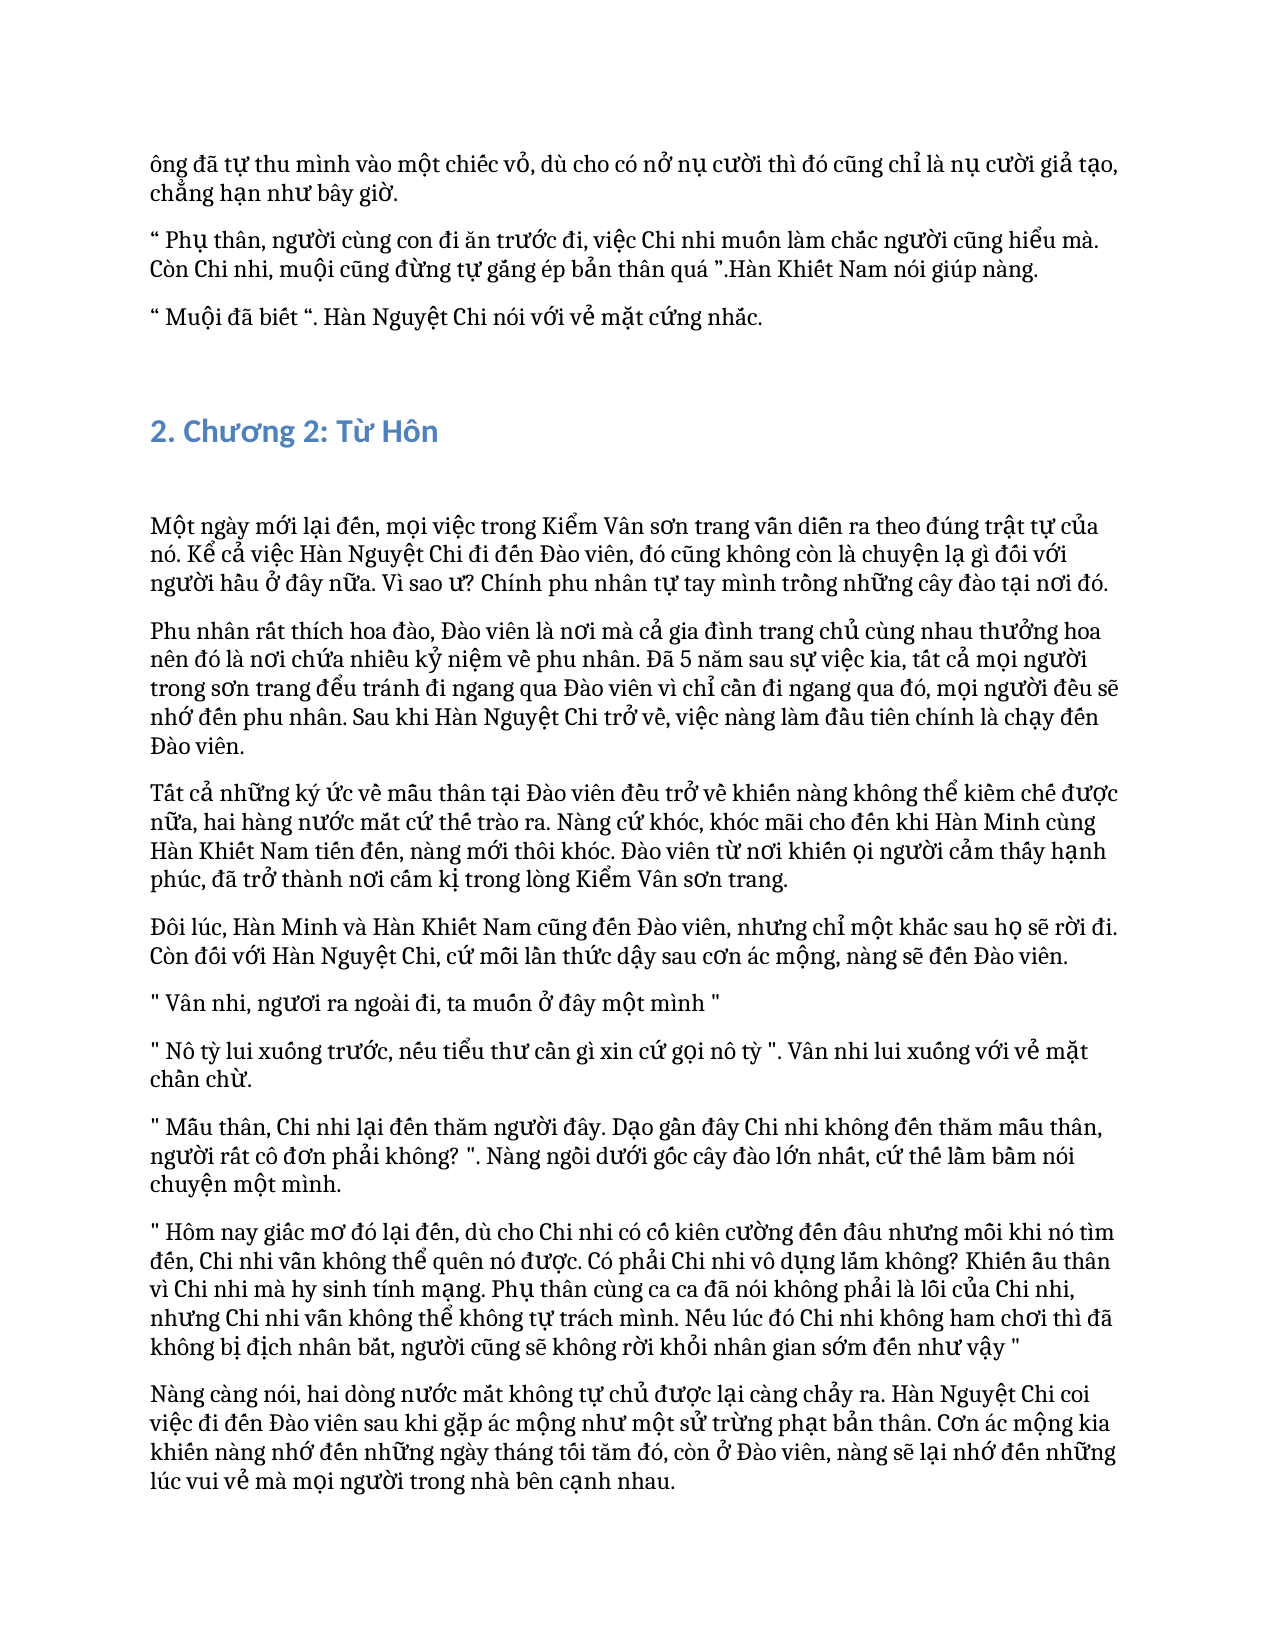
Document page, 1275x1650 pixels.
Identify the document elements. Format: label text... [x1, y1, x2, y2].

text “ Phụ thân, người cùng con đi ăn trước đi, việc Chi nhi muốn làm chắc người cũng hiểu mà. Còn Chi nhi, muội cũng đừng tự gắng ép bản thân quá ”.Hàn Khiết Nam nói giúp nàng. [150, 226, 1125, 284]
text “ Muội đã biết “. Hàn Nguyệt Chi nói với vẻ mặt cứng nhắc. [150, 302, 1125, 389]
text " Hôm nay giấc mơ đó lại đến, dù cho Chi nhi có cố kiên cường đến đâu nhưng mỗi khi nó tìm đến, Chi nhi vẫn không thể quên nó được. Có phải Chi nhi vô dụng lắm không? Khiến ẫu thân vì Chi nhi mà hy sinh tính mạng. Phụ thân cùng ca ca đã nói không phải là lỗi của Chi nhi, nhưng Chi nhi vẫn không thể không tự trách mình. Nếu lúc đó Chi nhi không ham chơi thì đã không bị địch nhân bắt, người cũng sẽ không rời khỏi nhân gian sớm đến như vậy " [150, 1218, 1125, 1362]
text " Mẫu thân, Chi nhi lại đến thăm người đây. Dạo gần đây Chi nhi không đến thăm mẫu thân, người rất cô đơn phải không? ". Nàng ngồi dưới gốc cây đào lớn nhất, cứ thế lầm bầm nói chuyện một mình. [150, 1113, 1125, 1199]
text Phu nhân rất thích hoa đào, Đào viên là nơi mà cả gia đình trang chủ cùng nhau thưởng hoa nên đó là nơi chứa nhiều kỷ niệm về phu nhân. Đã 5 năm sau sự việc kia, tất cả mọi người trong sơn trang đểu tránh đi ngang qua Đào viên vì chỉ cần đi ngang qua đó, mọi người đều sẽ nhớ đến phu nhân. Sau khi Hàn Nguyệt Chi trở về, việc nàng làm đầu tiên chính là chạy đến Đào viên. [150, 617, 1125, 760]
text Tất cả những ký ức về mẫu thân tại Đào viên đều trở về khiến nàng không thể kiềm chế được nữa, hai hàng nước mắt cứ thế trào ra. Nàng cứ khóc, khóc mãi cho đến khi Hàn Minh cùng Hàn Khiết Nam tiến đến, nàng mới thôi khóc. Đào viên từ nơi khiến ọi người cảm thấy hạnh phúc, đã trở thành nơi cấm kị trong lòng Kiểm Vân sơn trang. [150, 779, 1125, 894]
text Nàng càng nói, hai dòng nước mắt không tự chủ được lại càng chảy ra. Hàn Nguyệt Chi coi việc đi đến Đào viên sau khi gặp ác mộng như một sử trừng phạt bản thân. Cơn ác mộng kia khiến nàng nhớ đến những ngày tháng tối tăm đó, còn ở Đào viên, nàng sẽ lại nhớ đến những lúc vui vẻ mà mọi người trong nhà bên cạnh nhau. [150, 1380, 1125, 1495]
text " Nô tỳ lui xuống trước, nếu tiểu thư cần gì xin cứ gọi nô tỳ ". Vân nhi lui xuống với vẻ mặt chần chừ. [150, 1037, 1125, 1094]
subtitle 2. Chương 2: Từ Hôn [150, 409, 1125, 450]
text Đôi lúc, Hàn Minh và Hàn Khiết Nam cũng đến Đào viên, nhưng chỉ một khắc sau họ sẽ rời đi. Còn đối với Hàn Nguyệt Chi, cứ mỗi lần thức dậy sau cơn ác mộng, nàng sẽ đến Đào viên. [150, 913, 1125, 970]
text Một ngày mới lại đến, mọi việc trong Kiểm Vân sơn trang vẫn diễn ra theo đúng trật tự của nó. Kể cả việc Hàn Nguyệt Chi đi đến Đào viên, đó cũng không còn là chuyện lạ gì đối với người hầu ở đây nữa. Vì sao ư? Chính phu nhân tự tay mình trồng những cây đào tại nơi đó. [150, 454, 1125, 598]
text " Vân nhi, ngươi ra ngoài đi, ta muốn ở đây một mình " [150, 989, 1125, 1018]
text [150, 150, 1125, 207]
